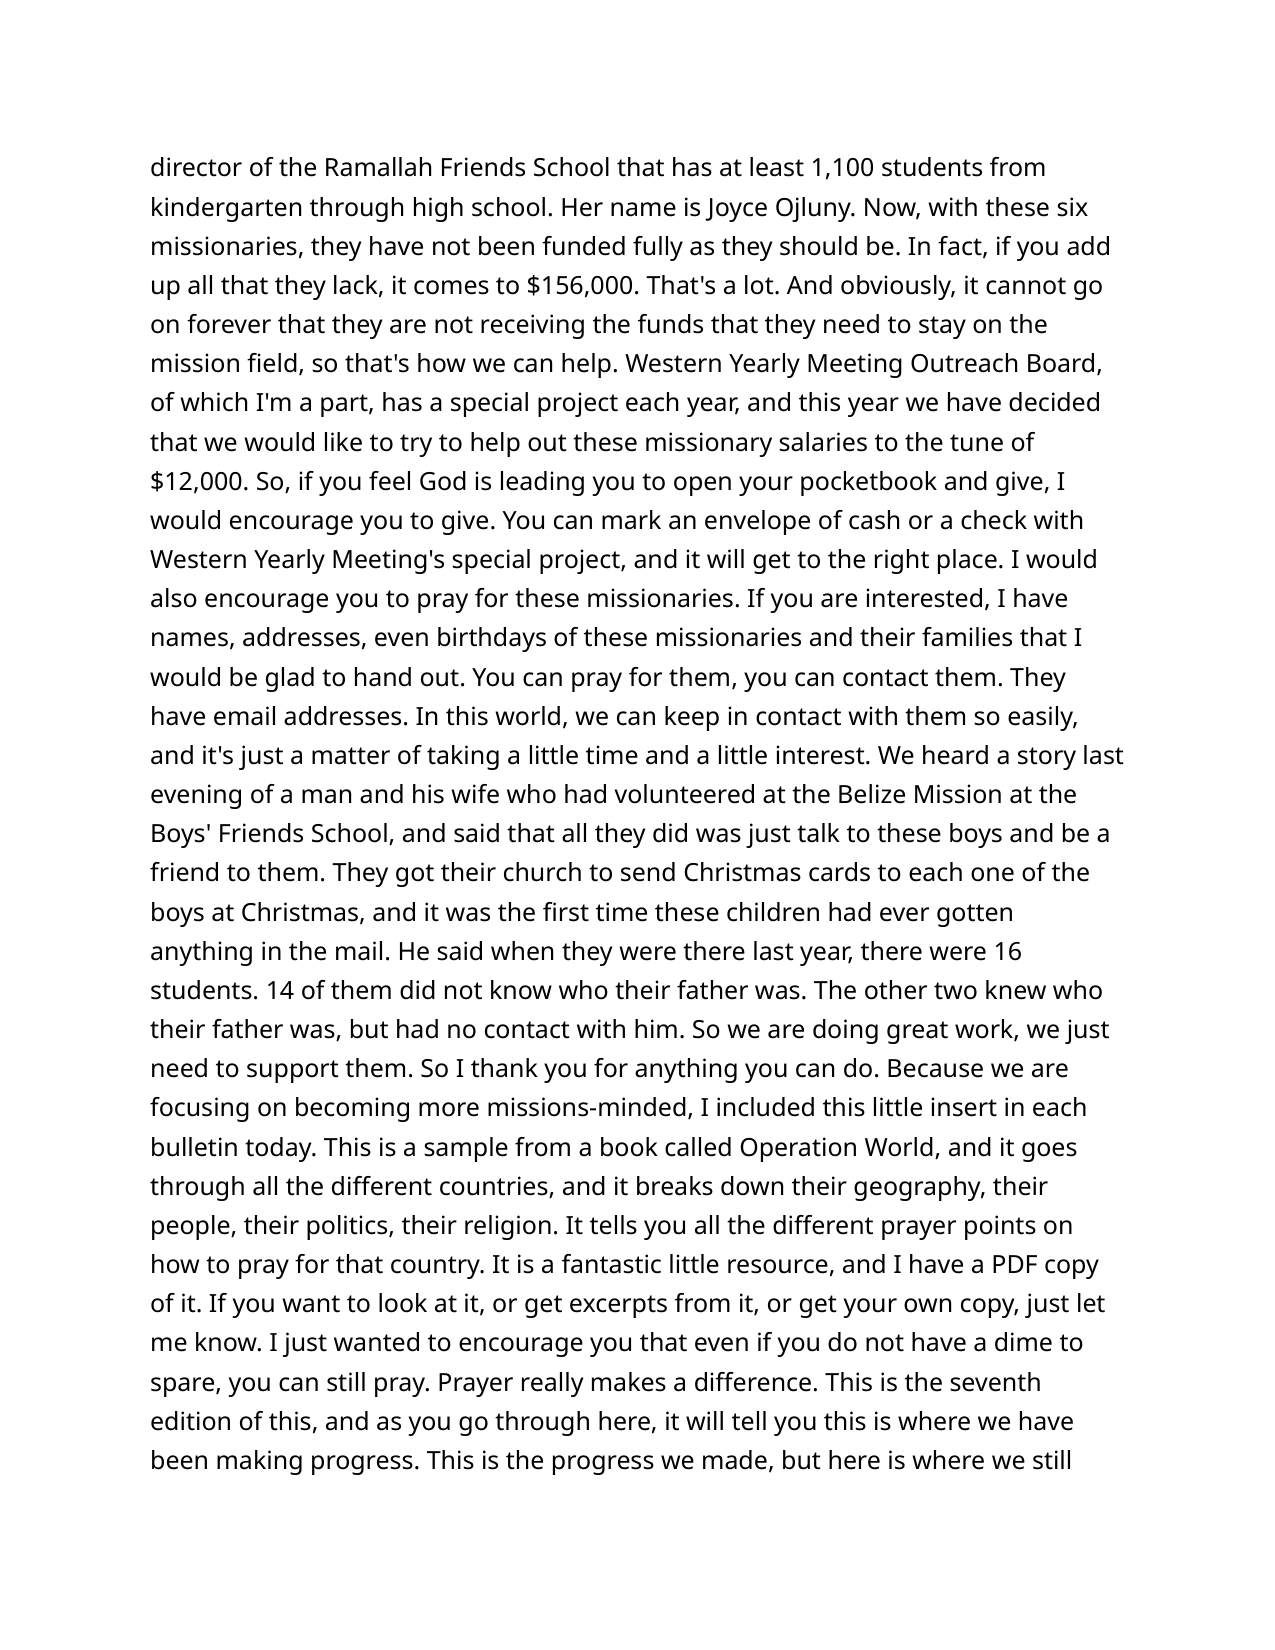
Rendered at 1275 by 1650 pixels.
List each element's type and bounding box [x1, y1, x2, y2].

text [150, 150, 1125, 1477]
